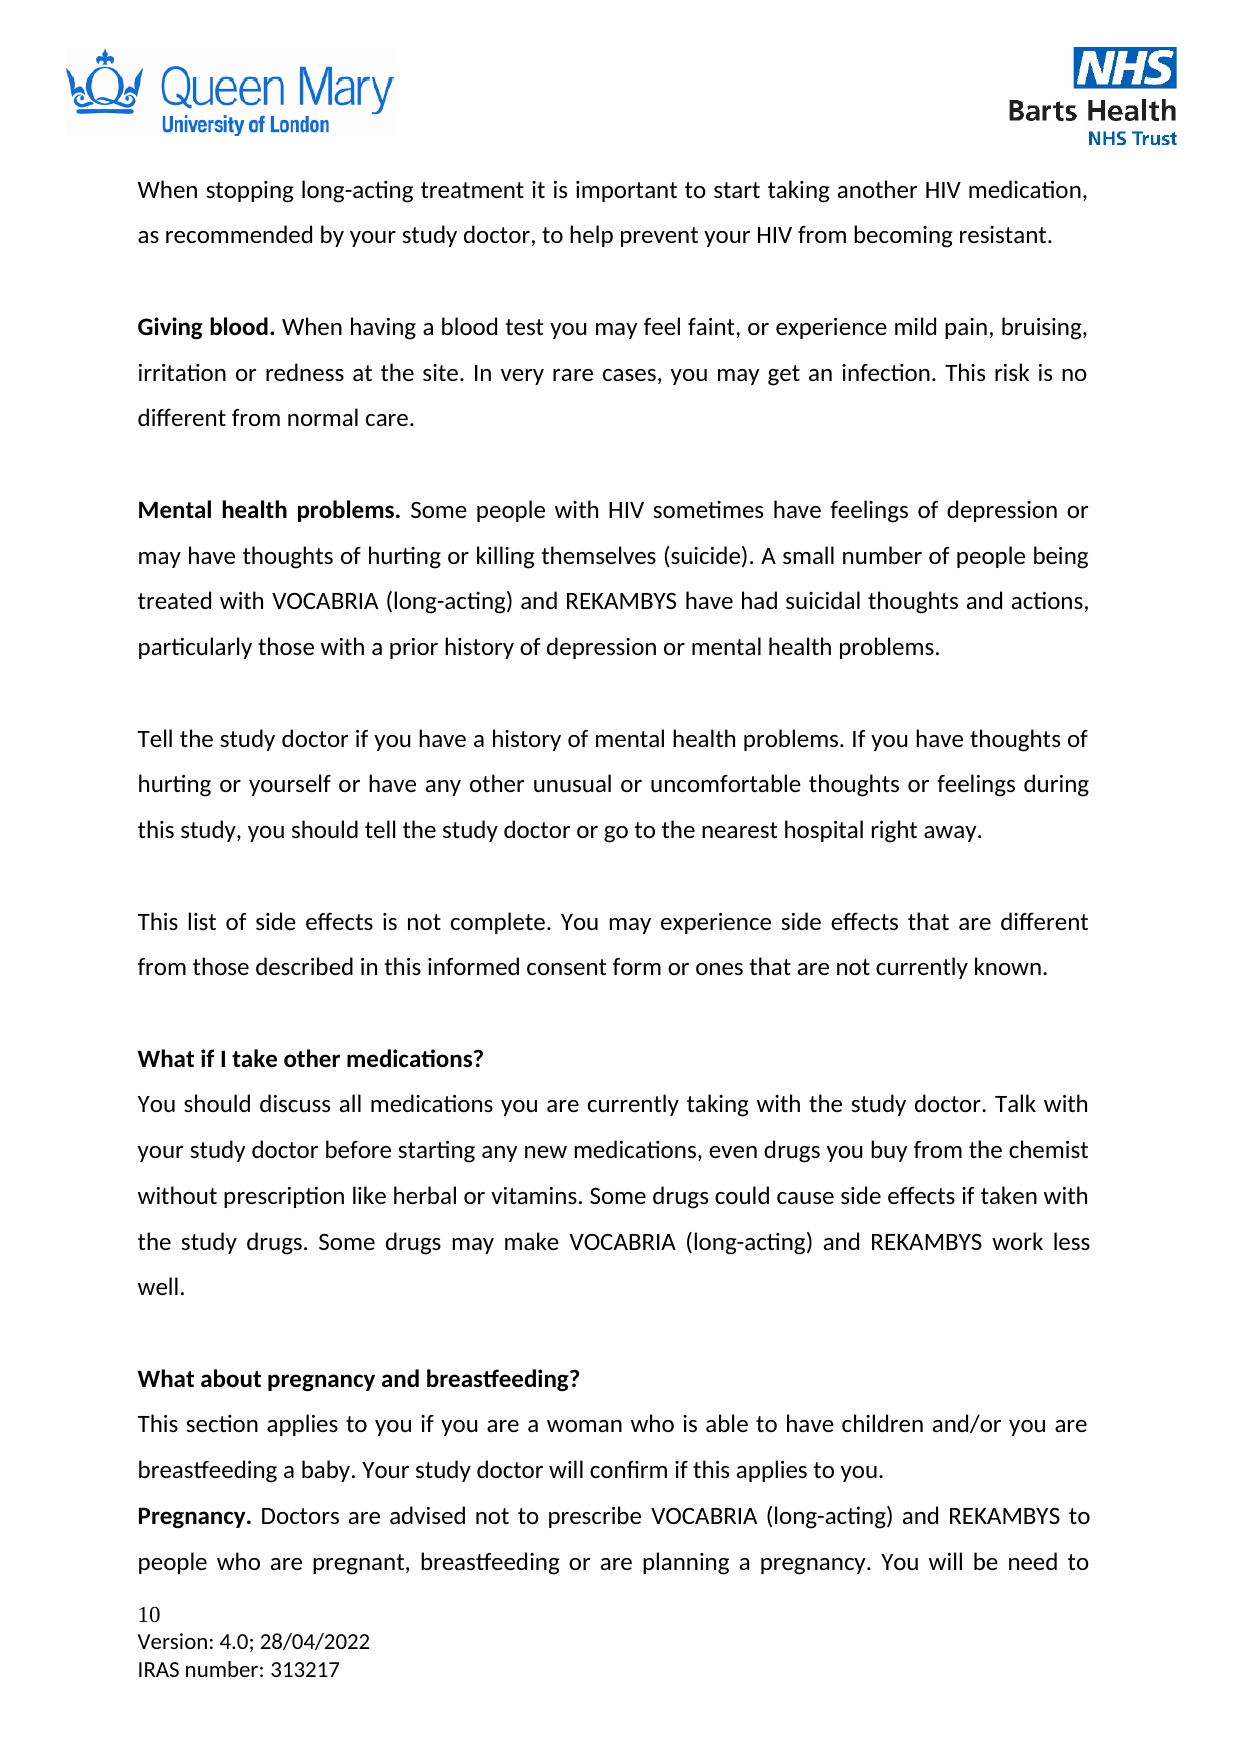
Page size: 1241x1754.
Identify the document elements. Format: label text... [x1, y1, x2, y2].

text This list of side effects is not complete. You may experience side effects that are different from those described in this informed consent form or ones that are not currently known. [137, 906, 1090, 982]
picture [1007, 45, 1177, 145]
text Tell the study doctor if you have a history of mental health problems. If you have thoughts of hurting or yourself or have any other unusual or uncomfortable thoughts or feelings during this study, you should tell the study doctor or go to the nearest hospital right away. [137, 723, 1090, 845]
text Giving blood. When having a blood test you may feel faint, or experience mild pain, bruising, irritation or redness at the site. In very rare cases, you may get an infection. This risk is no different from normal care. [137, 311, 1090, 433]
subtitle What about pregnancy and breastfeeding? [137, 1363, 1090, 1393]
text When stopping long-acting treatment it is important to start taking another HIV medication, as recommended by your study doctor, to help prevent your HIV from becoming resistant. [137, 174, 1090, 250]
text Mental health problems. Some people with HIV sometimes have feelings of depression or may have thoughts of hurting or killing themselves (suicide). A small number of people being treated with VOCABRIA (long-acting) and REKAMBYS have had suicidal thoughts and actions, particularly those with a prior history of depression or mental health problems. [137, 494, 1090, 662]
subtitle What if I take other medications? [137, 1043, 1090, 1073]
text You should discuss all medications you are currently taking with the study doctor. Talk with your study doctor before starting any new medications, even drugs you buy from the chemist without prescription like herbal or vitamins. Some drugs could cause side effects if taken with the study drugs. Some drugs may make VOCABRIA (long-acting) and REKAMBYS work less well. [137, 1088, 1090, 1302]
text This section applies to you if you are a woman who is able to have children and/or you are breastfeeding a baby. Your study doctor will confirm if this applies to you. [137, 1409, 1090, 1485]
